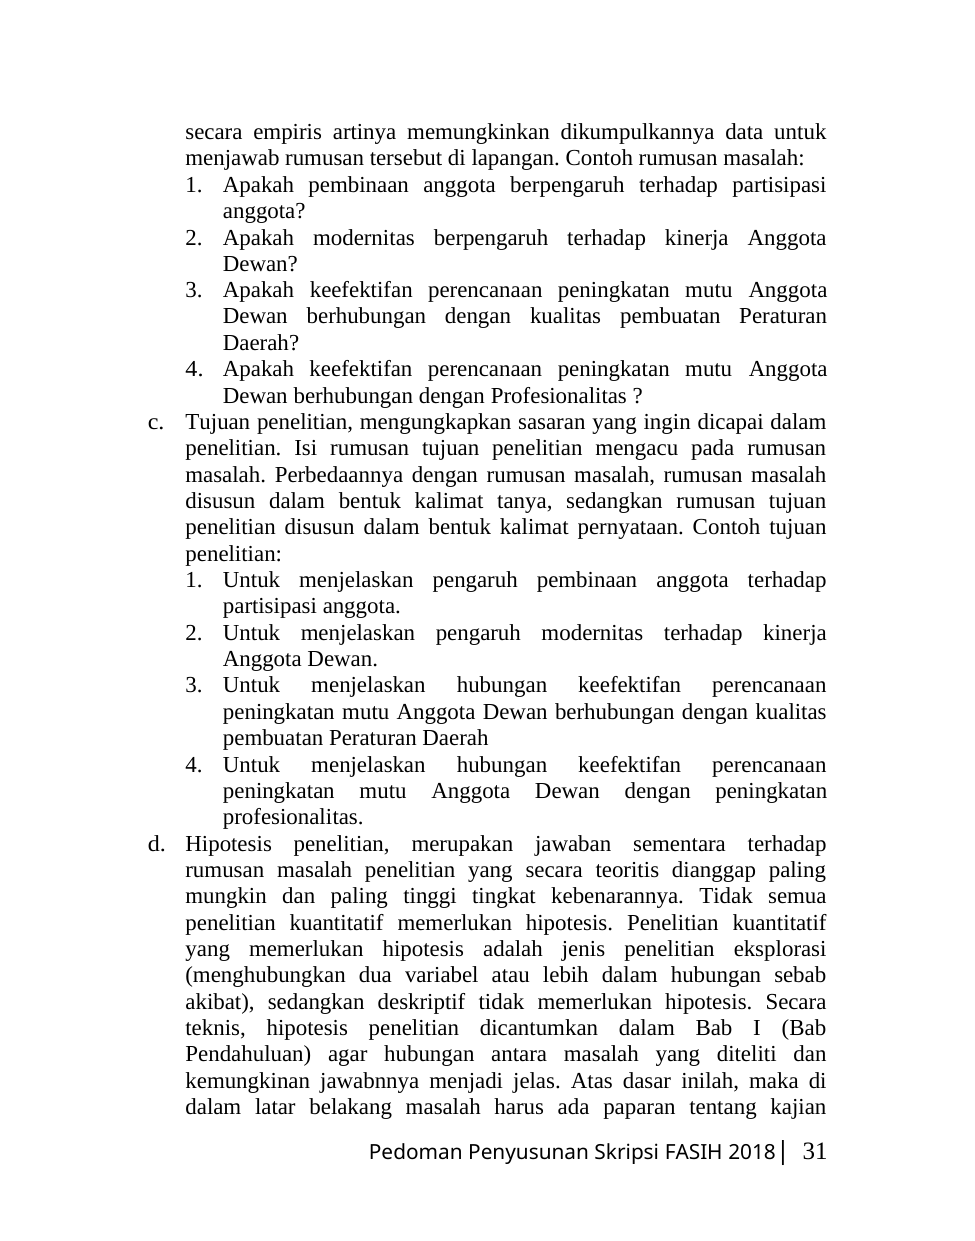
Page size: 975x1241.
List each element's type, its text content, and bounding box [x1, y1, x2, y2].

list Apakah keefektifan perencanaan peningkatan mutu Anggota Dewan berhubungan dengan kualitas pembuatan Peraturan Daerah? [185, 276, 827, 355]
list Apakah keefektifan perencanaan peningkatan mutu Anggota Dewan berhubungan dengan Profesionalitas ? [185, 355, 827, 408]
list Untuk menjelaskan pengaruh pembinaan anggota terhadap partisipasi anggota. [185, 566, 827, 619]
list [148, 830, 827, 1119]
list Untuk menjelaskan pengaruh modernitas terhadap kinerja Anggota Dewan. [185, 619, 827, 672]
list Untuk menjelaskan hubungan keefektifan perencanaan peningkatan mutu Anggota Dewan berhubungan dengan kualitas pembuatan Peraturan Daerah [185, 672, 827, 751]
list Apakah modernitas berpengaruh terhadap kinerja Anggota Dewan? [185, 223, 827, 276]
list Untuk menjelaskan hubungan keefektifan perencanaan peningkatan mutu Anggota Dewan dengan peningkatan profesionalitas. [185, 751, 827, 830]
list Tujuan penelitian, mengungkapkan sasaran yang ingin dicapai dalam penelitian. Isi rumusan tujuan penelitian mengacu pada rumusan masalah. Perbedaannya dengan rumusan masalah, rumusan masalah disusun dalam bentuk kalimat tanya, sedangkan rumusan tujuan penelitian disusun dalam bentuk kalimat pernyataan. Contoh tujuan penelitian: [148, 408, 827, 566]
list Apakah pembinaan anggota berpengaruh terhadap partisipasi anggota? [185, 171, 827, 223]
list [148, 118, 827, 171]
